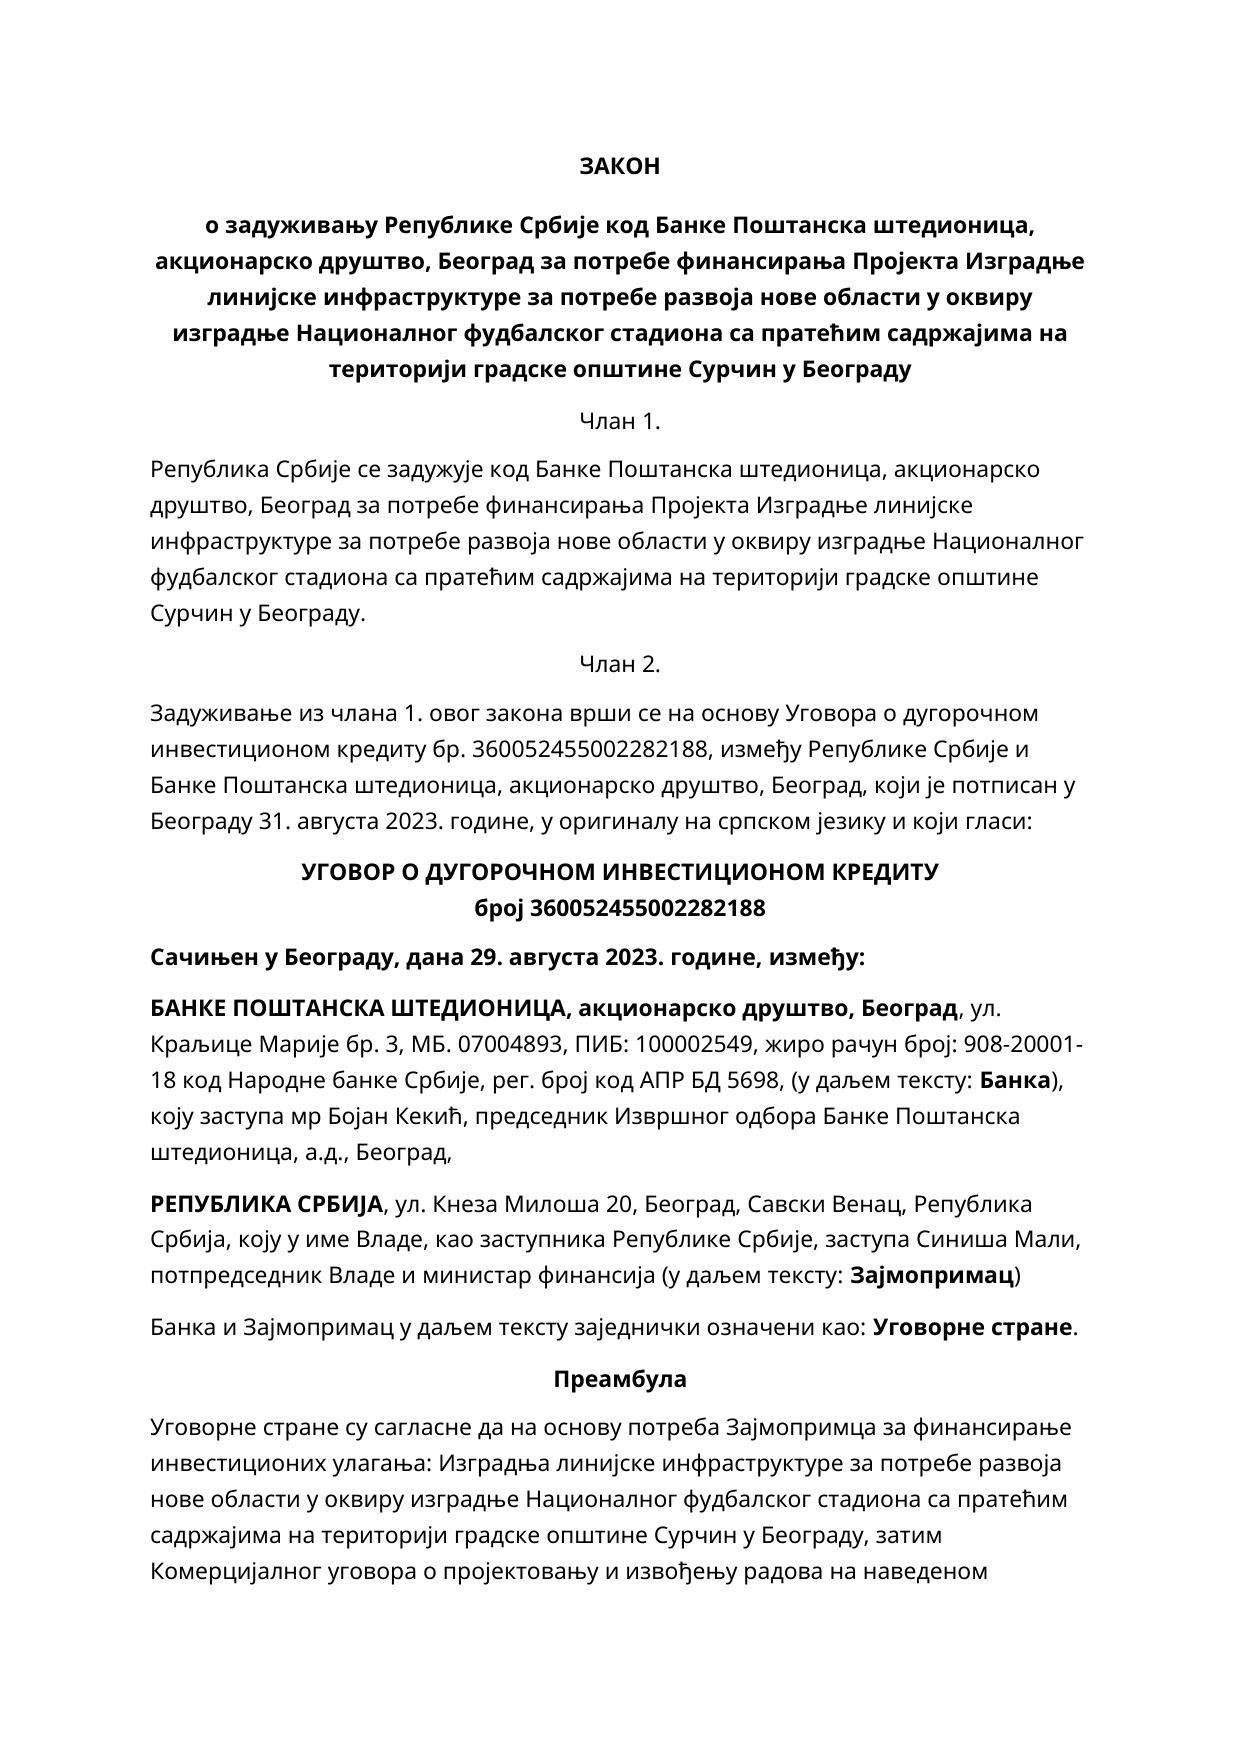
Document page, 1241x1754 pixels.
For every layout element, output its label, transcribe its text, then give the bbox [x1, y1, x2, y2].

text Преамбула [150, 1362, 1090, 1394]
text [150, 1411, 1090, 1586]
text о задуживању Републике Србије код Банке Поштанска штедионица, акционарско друштво, Београд за потребе финансирања Пројекта Изградње линијске инфраструктуре за потребе развоја нове области у оквиру изградње Националног фудбалског стадиона са пратећим садржајима на територији градске општине Сурчин у Београду [150, 209, 1090, 384]
text Сачињен у Београду, дана 29. августа 2023. године, између: [150, 941, 1090, 972]
text УГОВОР О ДУГОРОЧНОМ ИНВЕСТИЦИОНОМ КРЕДИТУ број 360052455002282188 [150, 856, 1090, 923]
text БАНКЕ ПОШТАНСКА ШТЕДИОНИЦА, акционарско друштво, Београд, ул. Краљице Марије бр. 3, МБ. 07004893, ПИБ: 100002549, жиро рачун број: 908-20001-18 код Народне банке Србије, рег. број код АПР БД 5698, (у даљем тексту: Банка), коју заступа мр Бојан Кекић, председник Извршног одбора Банке Поштанска штедионица, а.д., Београд, [150, 992, 1090, 1167]
text Задуживање из члана 1. овог закона врши се на основу Уговора о дугорочном инвестиционом кредиту бр. 360052455002282188, између Републике Србије и Банке Поштанска штедионица, акционарско друштво, Београд, који је потписан у Београду 31. августа 2023. године, у оригиналу на српском језику и који гласи: [150, 697, 1090, 836]
text Члан 2. [150, 648, 1090, 680]
text РЕПУБЛИКА СРБИЈА, ул. Кнеза Милоша 20, Београд, Савски Венац, Република Србија, коју у име Владе, као заступника Републике Србије, заступа Синиша Мали, потпредседник Владе и министар финансија (у даљем тексту: Зајмопримац) [150, 1187, 1090, 1291]
text Република Србије се задужује код Банке Поштанска штедионица, акционарско друштво, Београд за потребе финансирања Пројекта Изградње линијске инфраструктуре за потребе развоја нове области у оквиру изградње Националног фудбалског стадиона са пратећим садржајима на територији градске општине Сурчин у Београду. [150, 453, 1090, 628]
text Члан 1. [150, 405, 1090, 436]
text ЗАКОН [150, 150, 1090, 181]
text Банка и Зајмопримац у даљем тексту заједнички означени као: Уговорне стране. [150, 1311, 1090, 1342]
